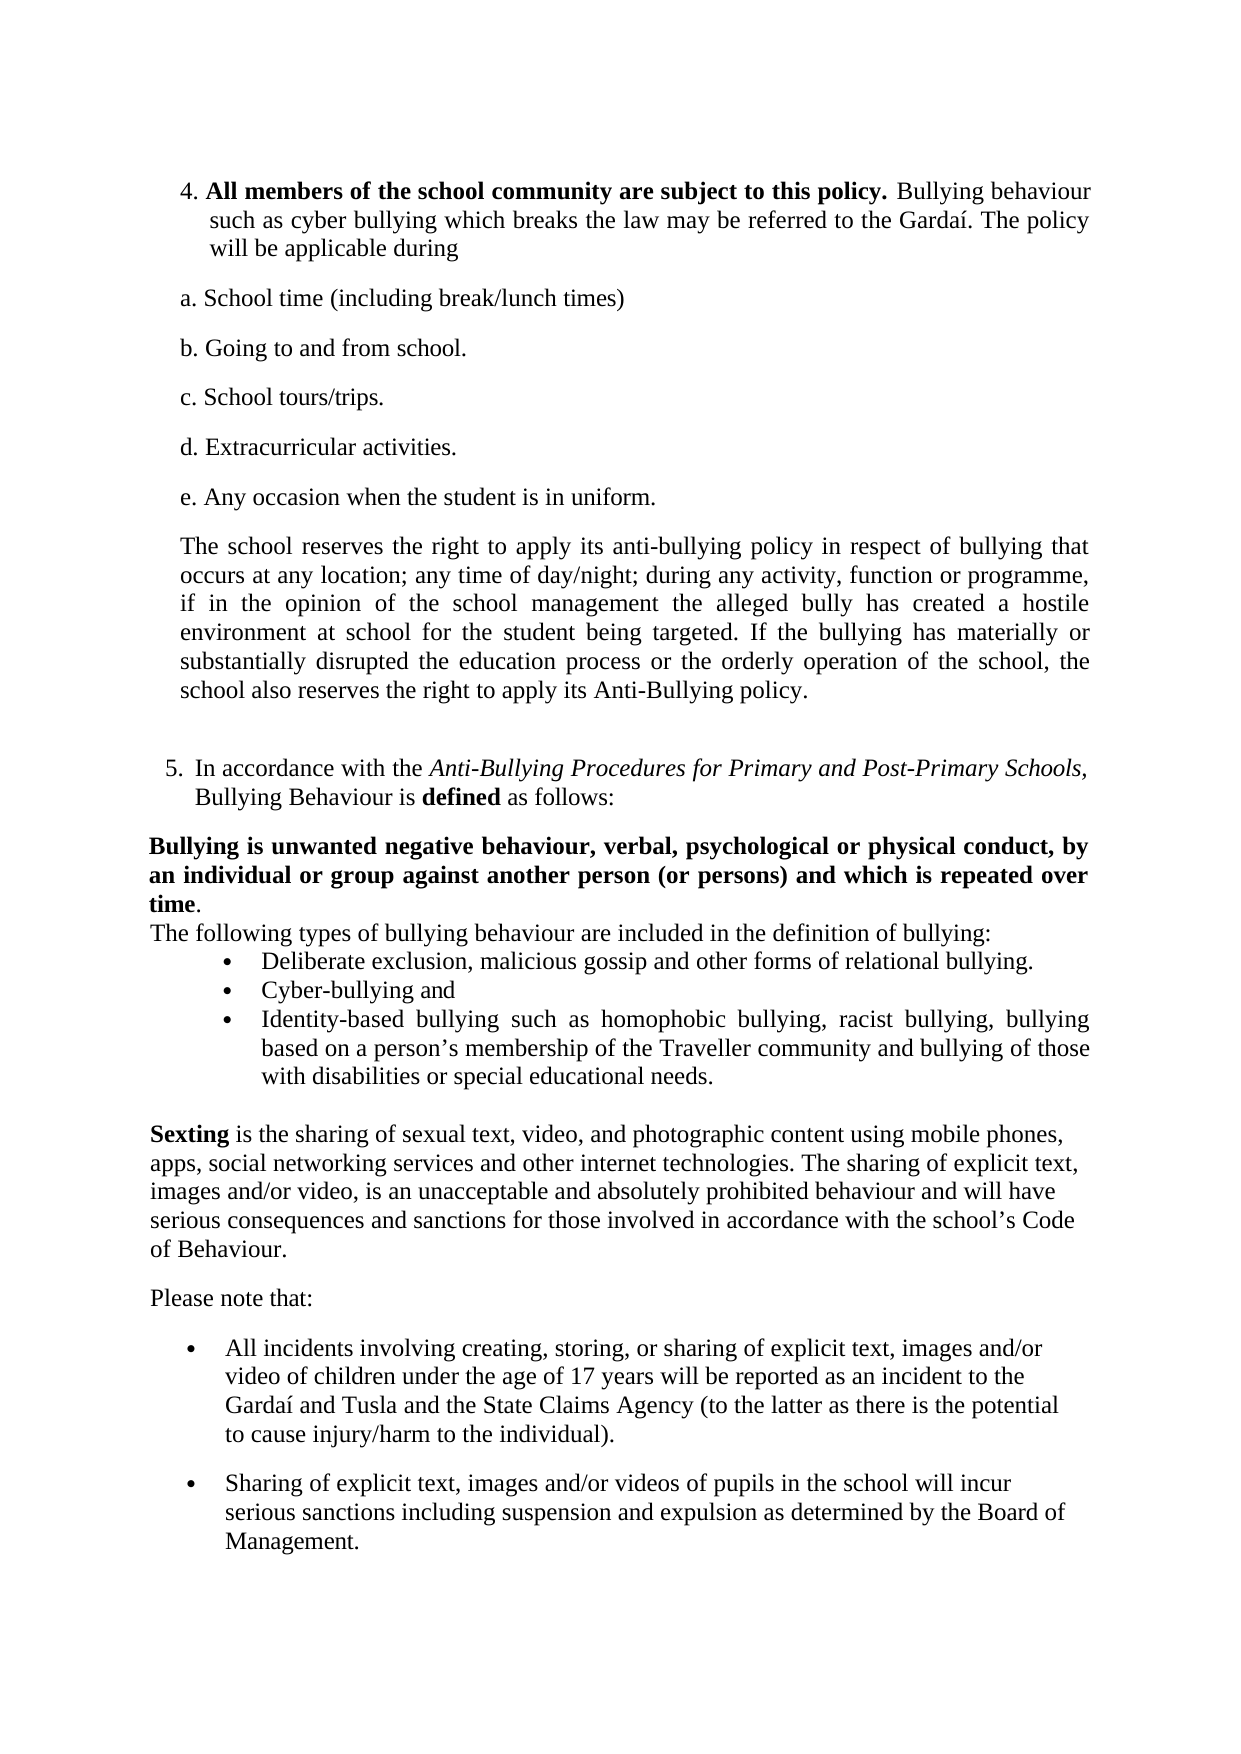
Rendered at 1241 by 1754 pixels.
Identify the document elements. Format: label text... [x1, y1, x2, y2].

list Sharing of explicit text, images and/or videos of pupils in the school will incur serious sanctions including suspension and expulsion as determined by the Board of Management. [187, 1468, 1088, 1555]
list Any occasion when the student is in uniform. [180, 482, 1103, 511]
text Please note that: [150, 1283, 1103, 1312]
text The following types of bullying behaviour are included in the definition of bullying: [150, 918, 1103, 946]
list Going to and from school. [180, 333, 1103, 362]
list All incidents involving creating, storing, or sharing of explicit text, images and/or video of children under the age of 17 years will be reported as an incident to the Gardaí and Tusla and the State Claims Agency (to the latter as there is the potential to cause injury/harm to the individual). [187, 1333, 1084, 1448]
text Bullying Behaviour is defined as follows: [194, 782, 1103, 811]
list All members of the school community are subject to this policy. Bullying behaviour such as cyber bullying which breaks the law may be referred to the Gardaí. The policy will be applicable during [180, 176, 1091, 262]
list Extracurricular activities. [180, 432, 1103, 461]
list In accordance with the Anti-Bullying Procedures for Primary and Post-Primary Schools, [165, 753, 1103, 782]
text The school reserves the right to apply its anti-bullying policy in respect of bullying that occurs at any location; any time of day/night; during any activity, function or programme, if in the opinion of the school management the alleged bully has created a hostile environment at school for the student being targeted. If the bullying has materially or substantially disrupted the education process or the orderly operation of the school, the school also reserves the right to apply its Anti-Bullying policy. [180, 531, 1091, 703]
text serious consequences and sanctions for those involved in accordance with the school’s Code of Behaviour. [150, 1205, 1089, 1263]
text Sexting is the sharing of sexual text, video, and photographic content using mobile phones, apps, social networking services and other internet technologies. The sharing of explicit text, images and/or video, is an unacceptable and absolutely prohibited behaviour and will have [150, 1119, 1103, 1205]
subtitle Bullying is unwanted negative behaviour, verbal, psychological or physical conduct, by an individual or group against another person (or persons) and which is repeated over time. [149, 831, 1090, 918]
list School time (including break/lunch times) [180, 283, 1103, 312]
list Deliberate exclusion, malicious gossip and other forms of relational bullying. [224, 946, 1103, 975]
list Identity-based bullying such as homophobic bullying, racist bullying, bullying based on a person’s membership of the Traveller community and bullying of those with disabilities or special educational needs. [224, 1004, 1090, 1090]
list School tours/trips. [180, 382, 1103, 411]
list Cyber-bullying and [224, 975, 1103, 1004]
